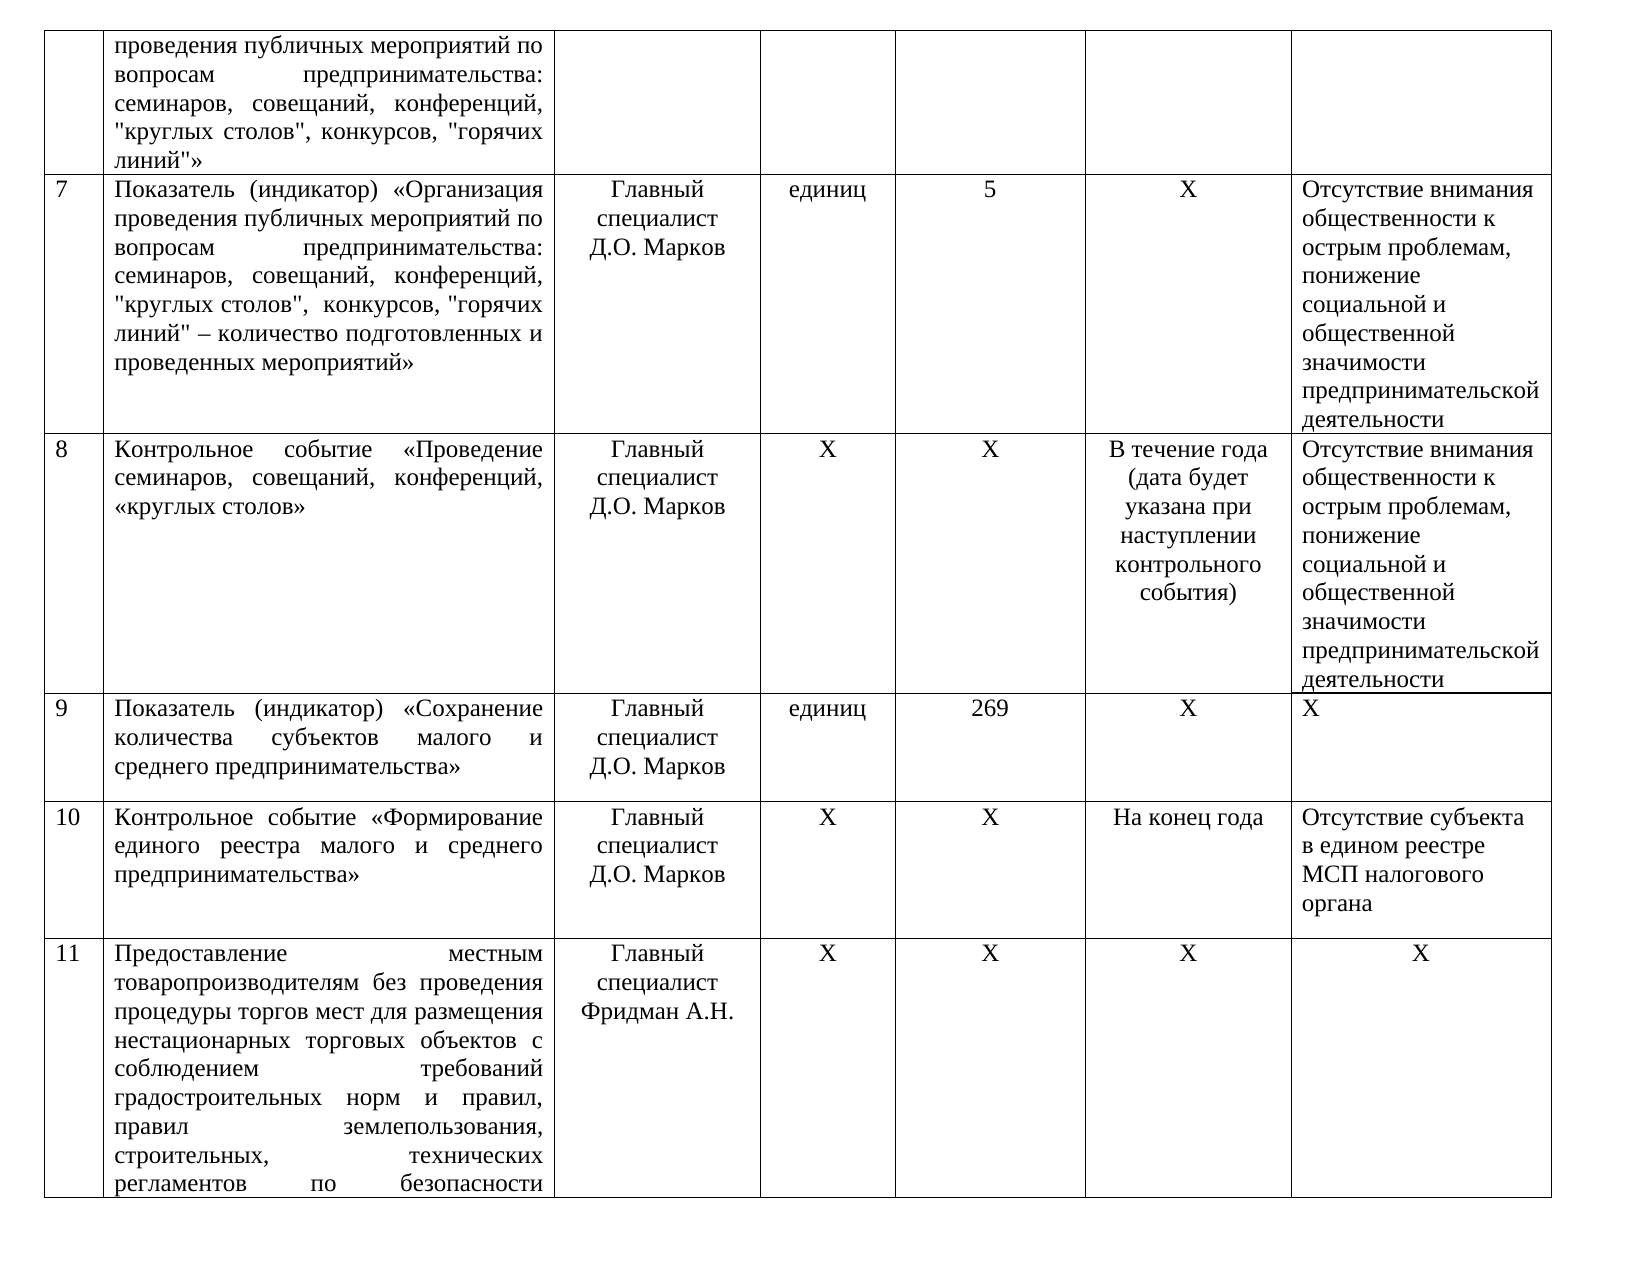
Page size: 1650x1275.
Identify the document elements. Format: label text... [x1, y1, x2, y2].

table_cell Х [1086, 31, 1291, 174]
table_cell Х [1292, 939, 1551, 1197]
table_cell Х [896, 31, 1085, 174]
table_cell На конец года [1086, 802, 1291, 937]
table_cell 11 [45, 939, 103, 1197]
table_cell Х [1292, 31, 1551, 174]
table_cell Х [896, 434, 1085, 692]
table_cell Контрольное событие «Формирование единого реестра малого и среднего предпринимательства» [104, 802, 554, 937]
table_cell 269 [896, 694, 1085, 801]
table_cell 9 [45, 694, 103, 801]
table_cell 5 [896, 175, 1085, 433]
table_cell единиц [761, 694, 895, 801]
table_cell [104, 31, 554, 174]
table_cell Х [761, 939, 895, 1197]
table_cell Х [896, 802, 1085, 937]
table_cell Х [1086, 175, 1291, 433]
table_cell Контрольное событие «Проведение семинаров, совещаний, конференций, «круглых столов» [104, 434, 554, 692]
table_cell Х [761, 31, 895, 174]
table_cell Отсутствие субъекта в едином реестре МСП налогового органа [1292, 802, 1551, 937]
table_cell Х [896, 939, 1085, 1197]
table_cell 8 [45, 434, 103, 692]
table_cell Главный специалист Д.О. Марков [555, 175, 760, 433]
table_cell Х [761, 434, 895, 692]
table_cell 10 [45, 802, 103, 937]
table_cell Х [1086, 939, 1291, 1197]
table_cell Х [761, 802, 895, 937]
table_cell единиц [761, 175, 895, 433]
table_cell Х [1292, 694, 1551, 801]
table_cell Главный специалист Д.О. Марков [555, 694, 760, 801]
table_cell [104, 939, 554, 1197]
table_cell Х [555, 31, 760, 174]
table_cell Показатель (индикатор) «Организация проведения публичных мероприятий по вопросам предпринимательства: семинаров, совещаний, конференций, "круглых столов", конкурсов, "горячих линий" – количество подготовленных и проведенных мероприятий» [104, 175, 554, 433]
table_cell 7 [45, 175, 103, 433]
table_cell Х [1086, 694, 1291, 801]
table_cell Показатель (индикатор) «Сохранение количества субъектов малого и среднего предпринимательства» [104, 694, 554, 801]
table_cell Отсутствие внимания общественности к острым проблемам, понижение социальной и общественной значимости предпринимательской деятельности [1292, 434, 1551, 692]
table_cell В течение года (дата будет указана при наступлении контрольного события) [1086, 434, 1291, 692]
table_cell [555, 939, 760, 1197]
table_cell Главный специалист Д.О. Марков [555, 802, 760, 937]
table_cell Главный специалист Д.О. Марков [555, 434, 760, 692]
table_cell Отсутствие внимания общественности к острым проблемам, понижение социальной и общественной значимости предпринимательской деятельности [1292, 175, 1551, 433]
table_cell 6 [45, 31, 103, 174]
